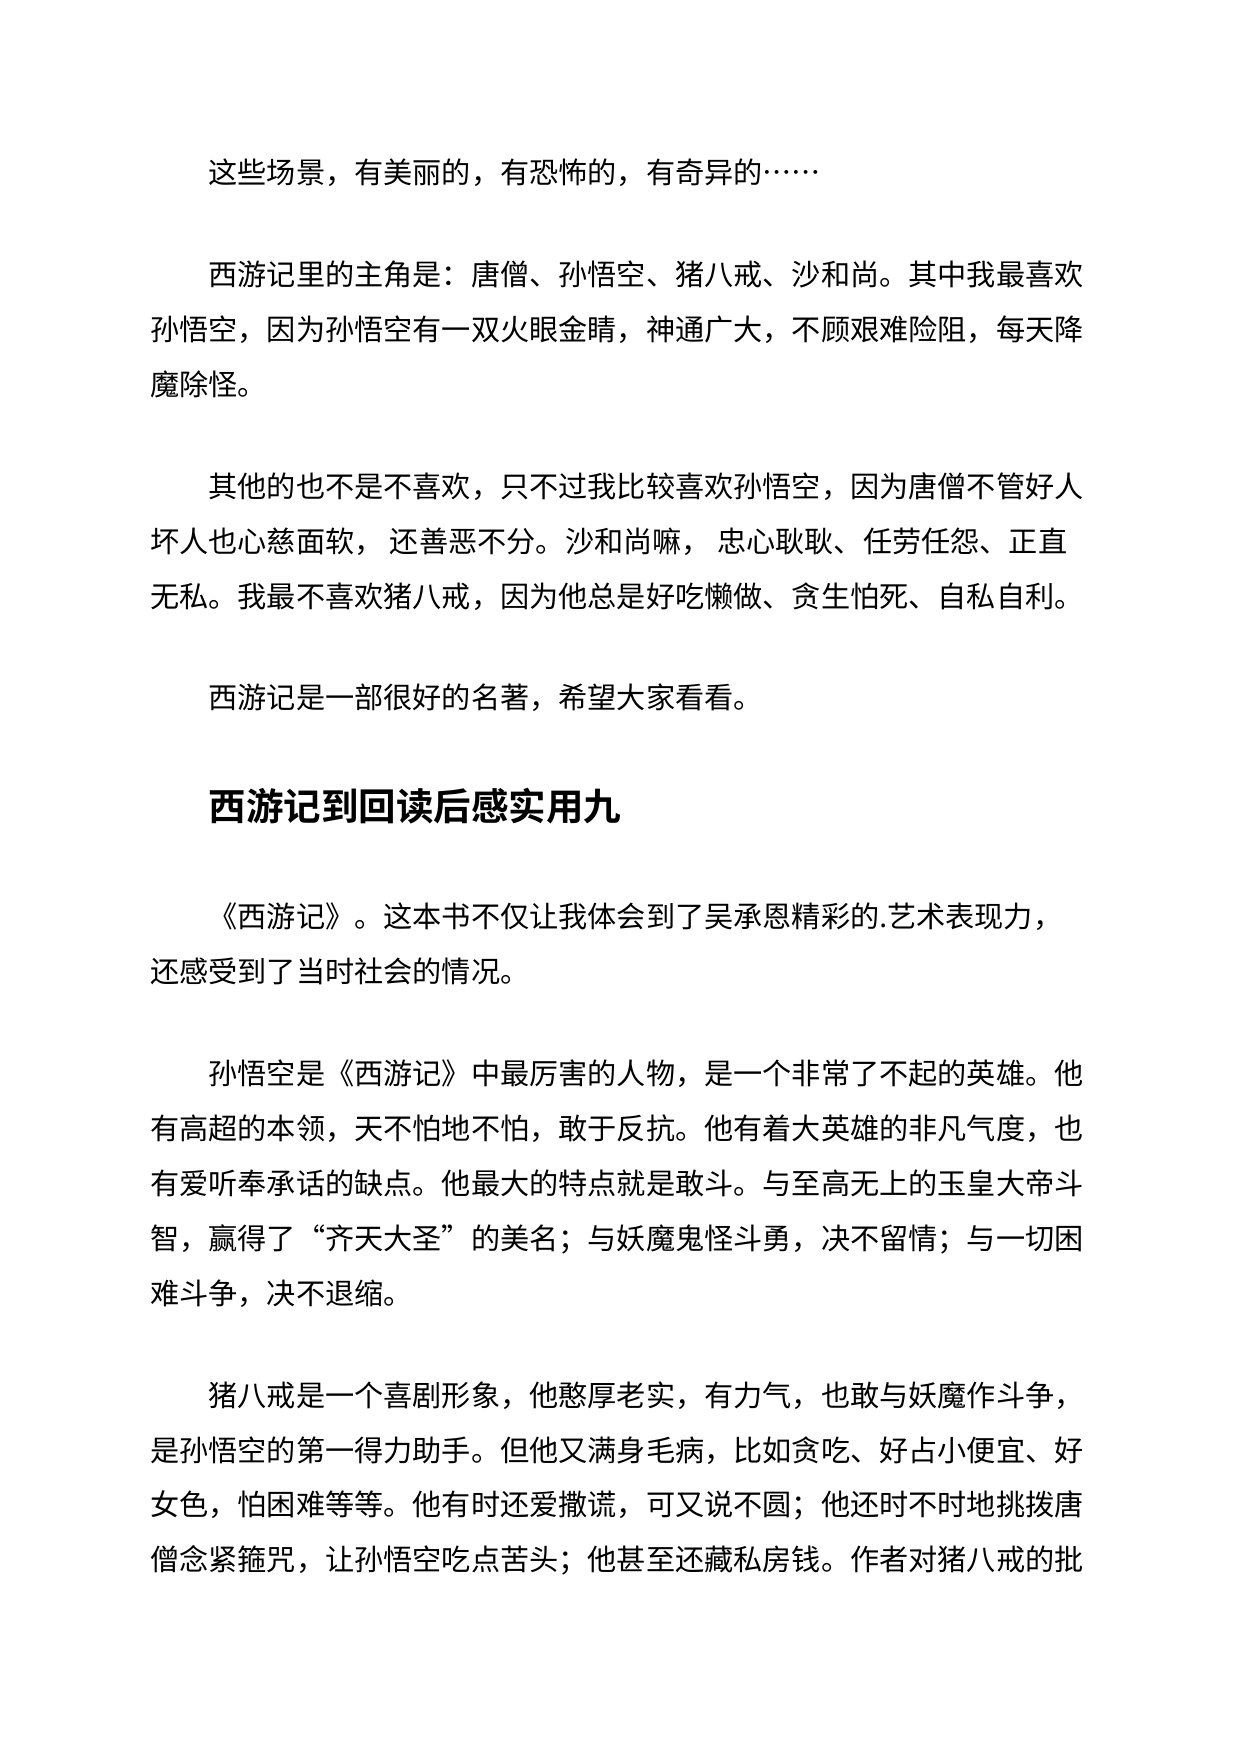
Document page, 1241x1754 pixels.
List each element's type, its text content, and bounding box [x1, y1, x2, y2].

text 西游记到回读后感实用九 [150, 777, 1090, 831]
text 西游记里的主角是：唐僧、孙悟空、猪八戒、沙和尚。其中我最喜欢孙悟空，因为孙悟空有一双火眼金睛，神通广大，不顾艰难险阻，每天降魔除怪。 [150, 252, 1090, 404]
text 《西游记》。这本书不仅让我体会到了吴承恩精彩的.艺术表现力，还感受到了当时社会的情况。 [150, 894, 1090, 991]
text 孙悟空是《西游记》中最厉害的人物，是一个非常了不起的英雄。他有高超的本领，天不怕地不怕，敢于反抗。他有着大英雄的非凡气度，也有爱听奉承话的缺点。他最大的特点就是敢斗。与至高无上的玉皇大帝斗智，赢得了“齐天大圣”的美名；与妖魔鬼怪斗勇，决不留情；与一切困难斗争，决不退缩。 [150, 1051, 1090, 1313]
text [150, 1372, 1090, 1579]
text 西游记是一部很好的名著，希望大家看看。 [150, 675, 1090, 717]
text 这些场景，有美丽的，有恐怖的，有奇异的…… [150, 150, 1090, 192]
text 其他的也不是不喜欢，只不过我比较喜欢孙悟空，因为唐僧不管好人坏人也心慈面软， 还善恶不分。沙和尚嘛， 忠心耿耿、任劳任怨、正直无私。我最不喜欢猪八戒，因为他总是好吃懒做、贪生怕死、自私自利。 [150, 463, 1090, 615]
